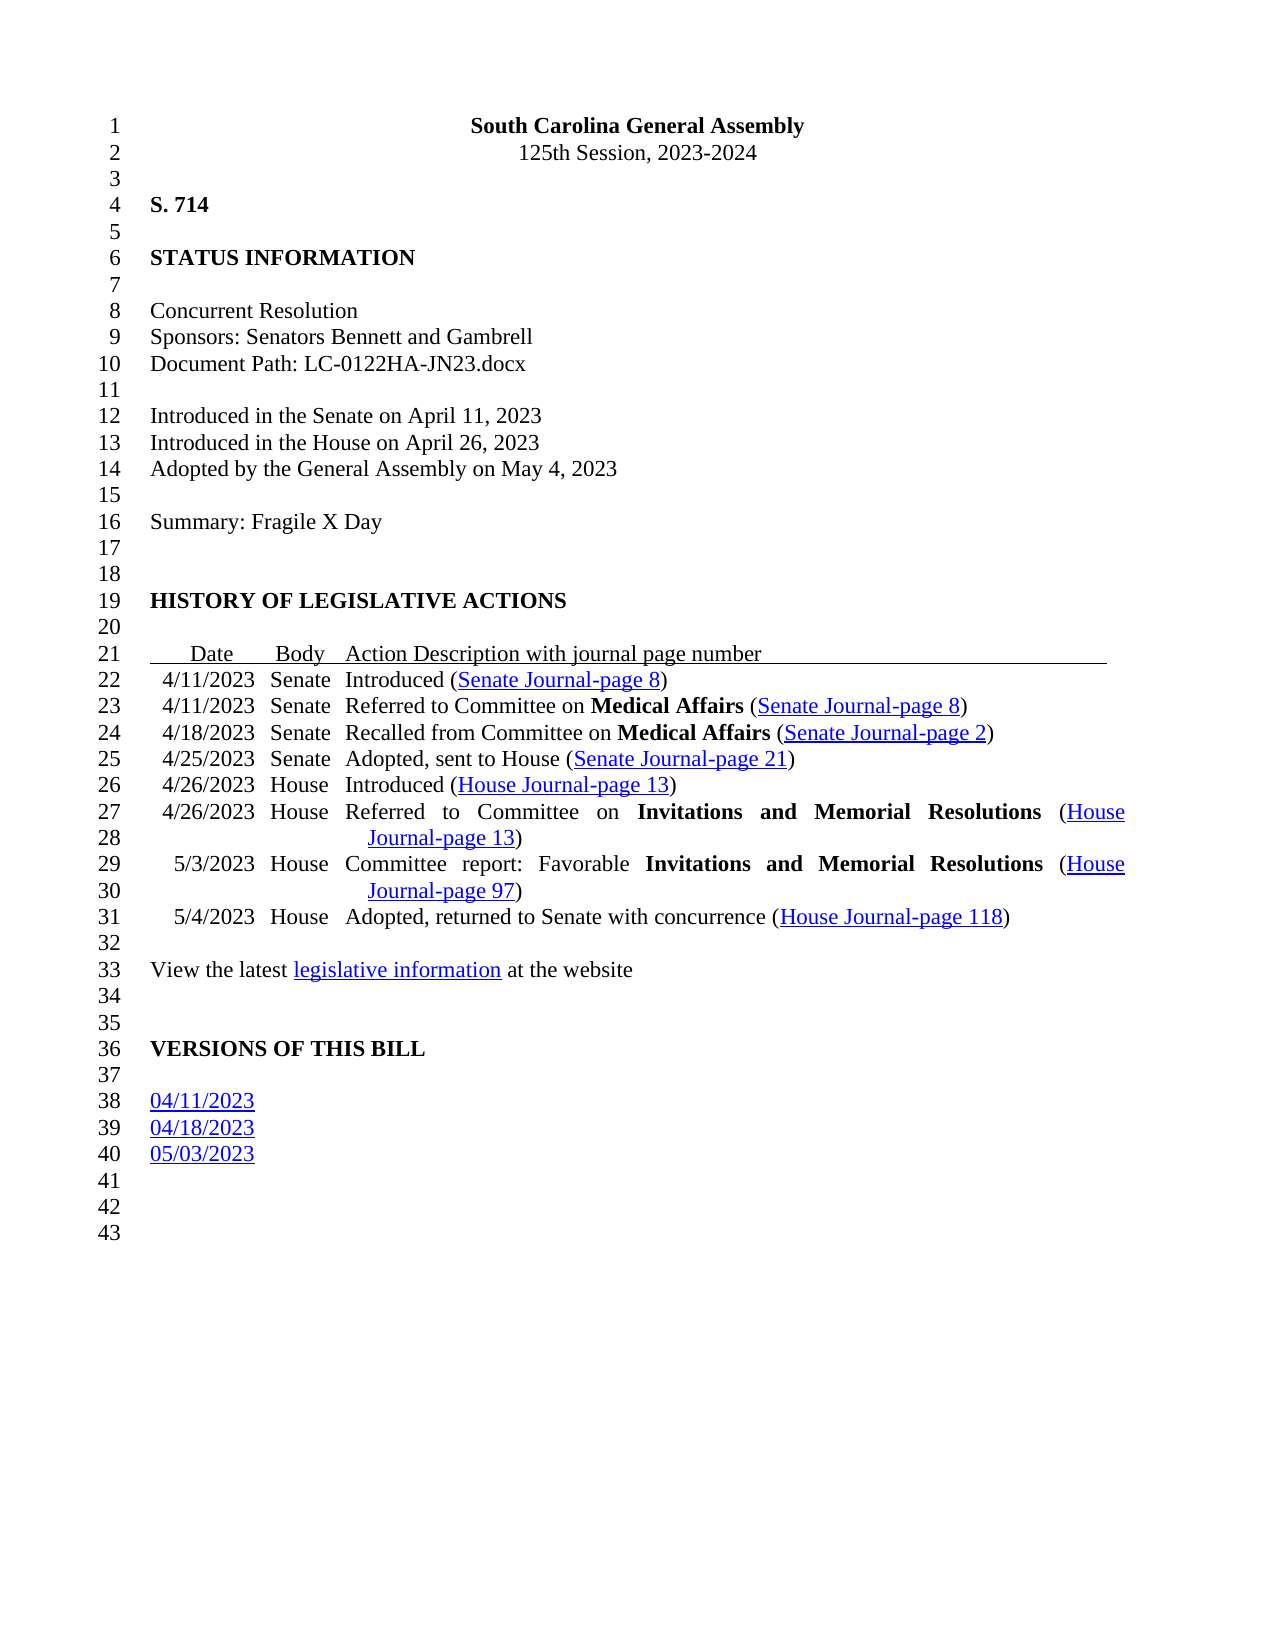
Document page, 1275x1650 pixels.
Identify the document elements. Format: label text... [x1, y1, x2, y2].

text 04/11/2023 [150, 1088, 1125, 1114]
text VERSIONS OF THIS BILL [150, 1035, 1125, 1061]
text Introduced in the Senate on April 11, 2023 [150, 402, 1125, 429]
text Adopted by the General Assembly on May 4, 2023 [150, 455, 1125, 481]
text South Carolina General Assembly [150, 112, 1125, 139]
text 4/25/2023 Senate Adopted, sent to House (Senate Journal-page 21) [150, 745, 1125, 771]
text 4/26/2023 House Referred to Committee on Invitations and Memorial Resolutions (House Journal-page 13) [150, 798, 1125, 850]
text Summary: Fragile X Day [150, 508, 1125, 534]
text 5/3/2023 House Committee report: Favorable Invitations and Memorial Resolutions (House Journal-page 97) [150, 850, 1125, 903]
text Document Path: LC-0122HA-JN23.docx [150, 350, 1125, 376]
text Concurrent Resolution [150, 297, 1125, 323]
text Date Body Action Description with journal page number [150, 639, 1125, 666]
text 4/11/2023 Senate Referred to Committee on Medical Affairs (Senate Journal-page 8) [150, 692, 1125, 719]
text HISTORY OF LEGISLATIVE ACTIONS [150, 587, 1125, 613]
text 5/4/2023 House Adopted, returned to Senate with concurrence (House Journal-page 118) [150, 903, 1125, 929]
text 4/26/2023 House Introduced (House Journal-page 13) [150, 771, 1125, 798]
text 4/18/2023 Senate Recalled from Committee on Medical Affairs (Senate Journal-page 2) [150, 719, 1125, 745]
text View the latest legislative information at the website [150, 956, 1125, 982]
text Introduced in the House on April 26, 2023 [150, 429, 1125, 455]
text 125th Session, 2023-2024 [150, 139, 1125, 165]
text 04/18/2023 [150, 1114, 1125, 1140]
text Sponsors: Senators Bennett and Gambrell [150, 323, 1125, 350]
text STATUS INFORMATION [150, 244, 1125, 271]
text 05/03/2023 [150, 1140, 1125, 1167]
text S. 714 [150, 192, 1125, 218]
text 4/11/2023 Senate Introduced (Senate Journal-page 8) [150, 666, 1125, 692]
